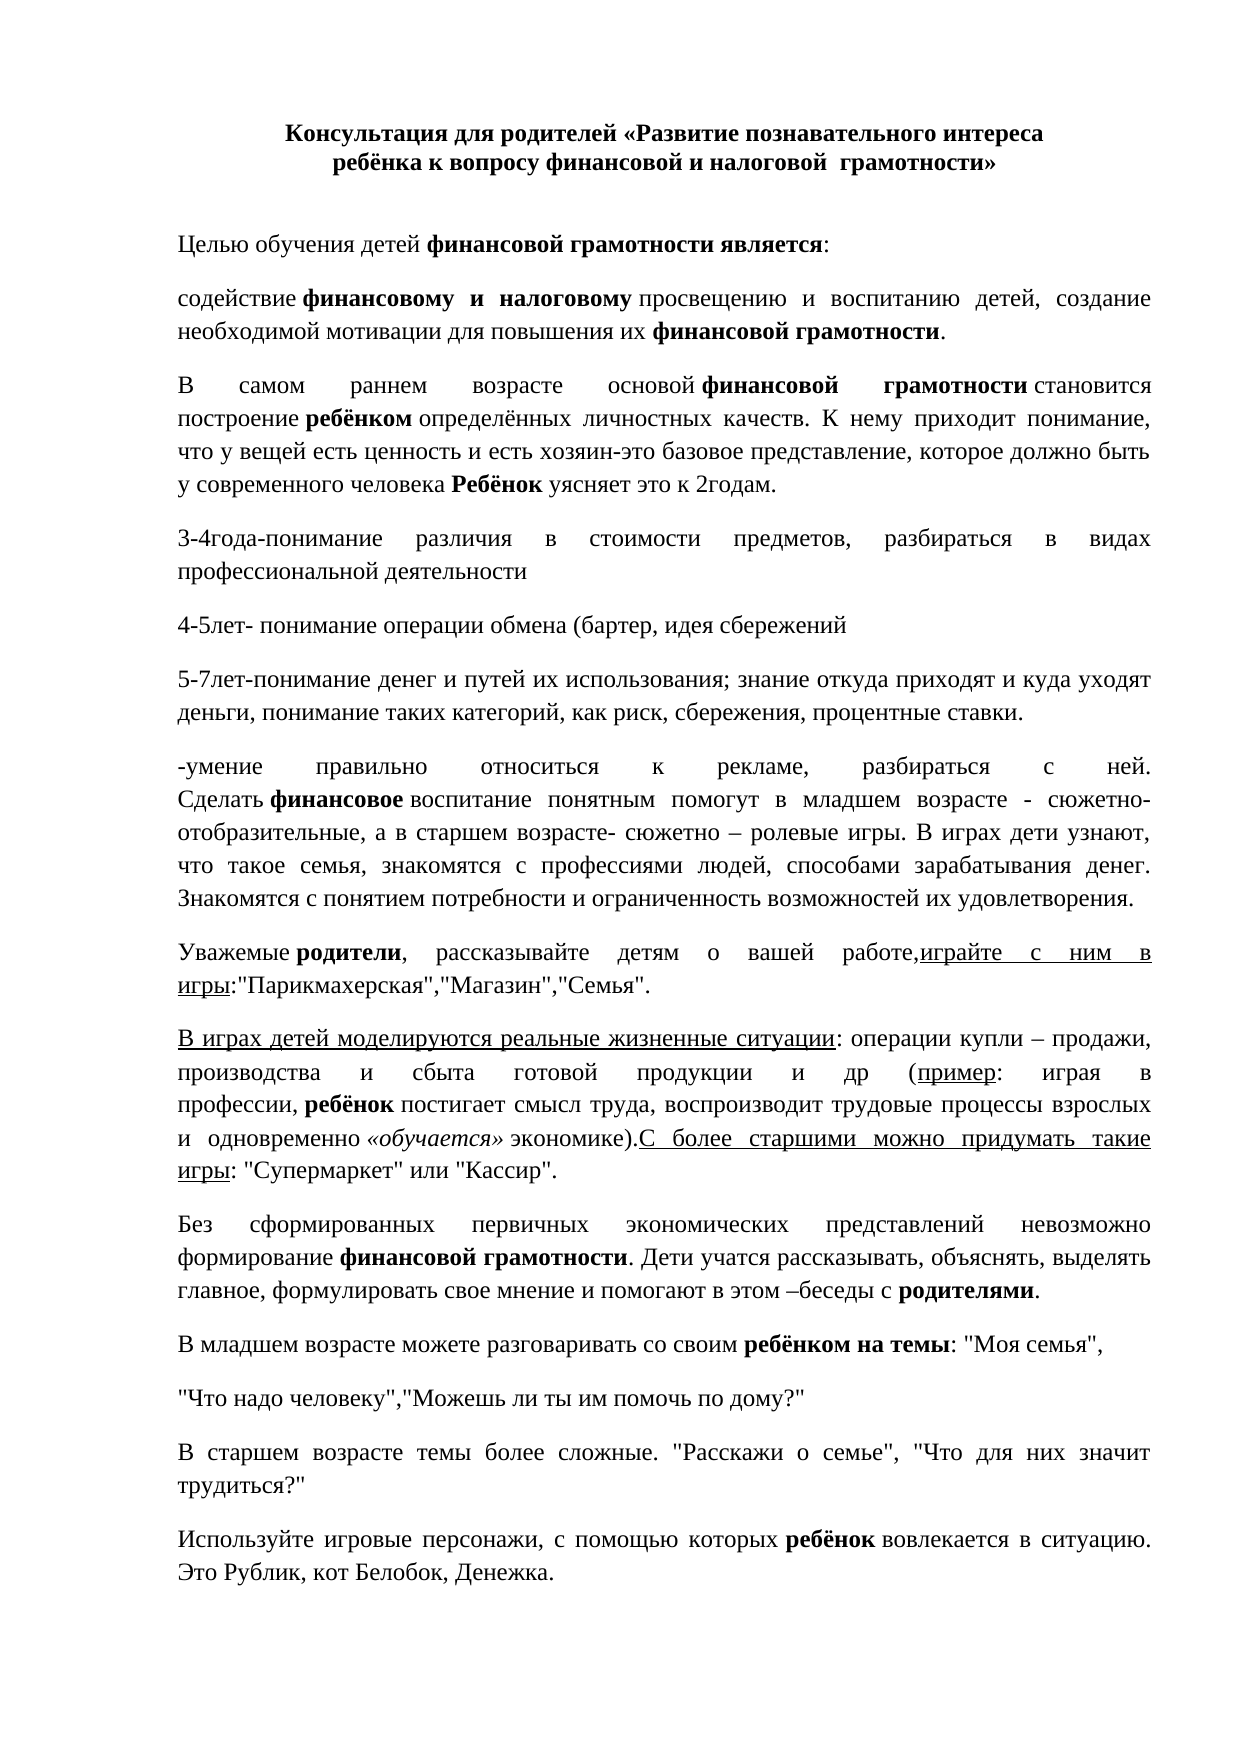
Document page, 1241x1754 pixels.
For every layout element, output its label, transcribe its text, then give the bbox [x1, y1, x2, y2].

text В младшем возрасте можете разговаривать со своим ребёнком на темы: "Моя семья", [177, 1329, 1152, 1358]
text Целью обучения детей финансовой грамотности является: [177, 229, 1152, 258]
text В играх детей моделируются реальные жизненные ситуации: операции купли – продажи, производства и сбыта готовой продукции и др (пример: играя в профессии, ребёнок постигает смысл труда, воспроизводит трудовые процессы взрослых и одновременно «обучается» экономике).С более старшими можно придумать такие игры: "Супермаркет" или "Кассир". [177, 1023, 1152, 1184]
text Консультация для родителей «Развитие познавательного интереса [177, 118, 1152, 147]
text 3-4года-понимание различия в стоимости предметов, разбираться в видах профессиональной деятельности [177, 523, 1152, 585]
text 5-7лет-понимание денег и путей их использования; знание откуда приходят и куда уходят деньги, понимание таких категорий, как риск, сбережения, процентные ставки. [177, 664, 1152, 726]
text содействие финансовому и налоговому просвещению и воспитанию детей, создание необходимой мотивации для повышения их финансовой грамотности. [177, 283, 1152, 345]
text "Что надо человеку","Можешь ли ты им помочь по дому?" [177, 1383, 1152, 1412]
text -умение правильно относиться к рекламе, разбираться с ней. Сделать финансовое воспитание понятным помогут в младшем возрасте - сюжетно-отобразительные, а в старшем возрасте- сюжетно – ролевые игры. В играх дети узнают, что такое семья, знакомятся с профессиями людей, способами зарабатывания денег. Знакомятся с понятием потребности и ограниченность возможностей их удовлетворения. [177, 751, 1152, 912]
text 4-5лет- понимание операции обмена (бартер, идея сбережений [177, 610, 1152, 639]
text Уважемые родители, рассказывайте детям о вашей работе,играйте с ним в игры:"Парикмахерская","Магазин","Семья". [177, 937, 1152, 998]
text ребёнка к вопросу финансовой и налоговой грамотности» [177, 147, 1152, 176]
text Используйте игровые персонажи, с помощью которых ребёнок вовлекается в ситуацию. Это Рублик, кот Белобок, Денежка. [177, 1524, 1152, 1586]
text В самом раннем возрасте основой финансовой грамотности становится построение ребёнком определённых личностных качеств. К нему приходит понимание, что у вещей есть ценность и есть хозяин-это базовое представление, которое должно быть у современного человека Ребёнок уясняет это к 2годам. [177, 370, 1152, 498]
text В старшем возрасте темы более сложные. "Расскажи о семье", "Что для них значит трудиться?" [177, 1437, 1152, 1499]
text Без сформированных первичных экономических представлений невозможно формирование финансовой грамотности. Дети учатся рассказывать, объяснять, выделять главное, формулировать свое мнение и помогают в этом –беседы с родителями. [177, 1209, 1152, 1304]
